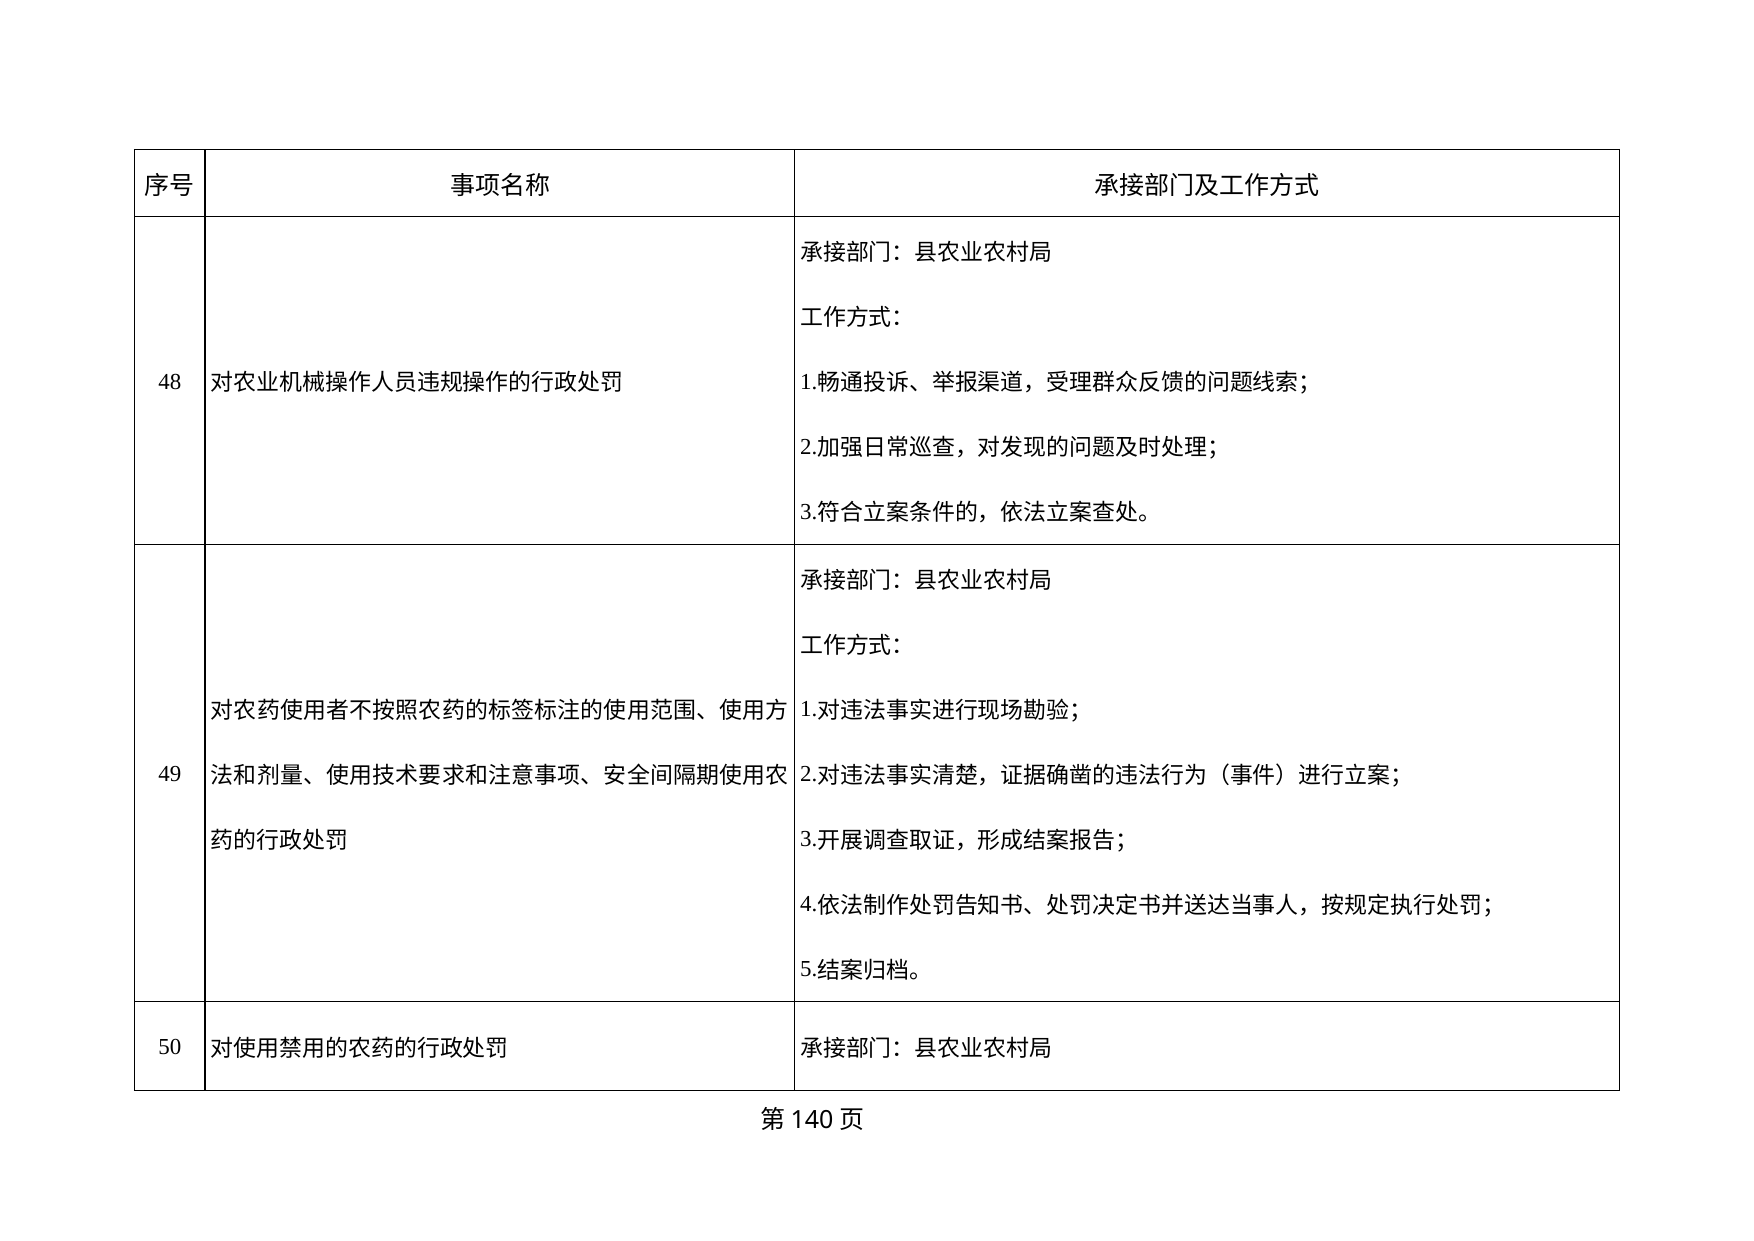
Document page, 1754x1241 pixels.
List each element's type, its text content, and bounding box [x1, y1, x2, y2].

table_cell 承接部门：县农业农村局 工作方式： 1.对违法事实进行现场勘验； 2.对违法事实清楚，证据确凿的违法行为（事件）进行立案； 3.开展调查取证，形成结案报告； 4.依法制作处罚告知书、处罚决定书并送达当事人，按规定执行处罚； 5.结案归档。 [795, 545, 1619, 1001]
table_cell 49 [135, 545, 204, 1001]
table_cell 48 [135, 217, 204, 543]
table_cell 50 [135, 1002, 204, 1090]
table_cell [795, 1002, 1619, 1090]
table_header 事项名称 [206, 150, 794, 216]
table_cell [795, 217, 1619, 543]
table_cell 对农药使用者不按照农药的标签标注的使用范围、使用方法和剂量、使用技术要求和注意事项、安全间隔期使用农药的行政处罚 [206, 545, 794, 1001]
table_cell 对使用禁用的农药的行政处罚 [206, 1002, 794, 1090]
table_header 序号 [135, 150, 204, 216]
table_header 承接部门及工作方式 [795, 150, 1619, 216]
table_cell 对农业机械操作人员违规操作的行政处罚 [206, 217, 794, 543]
